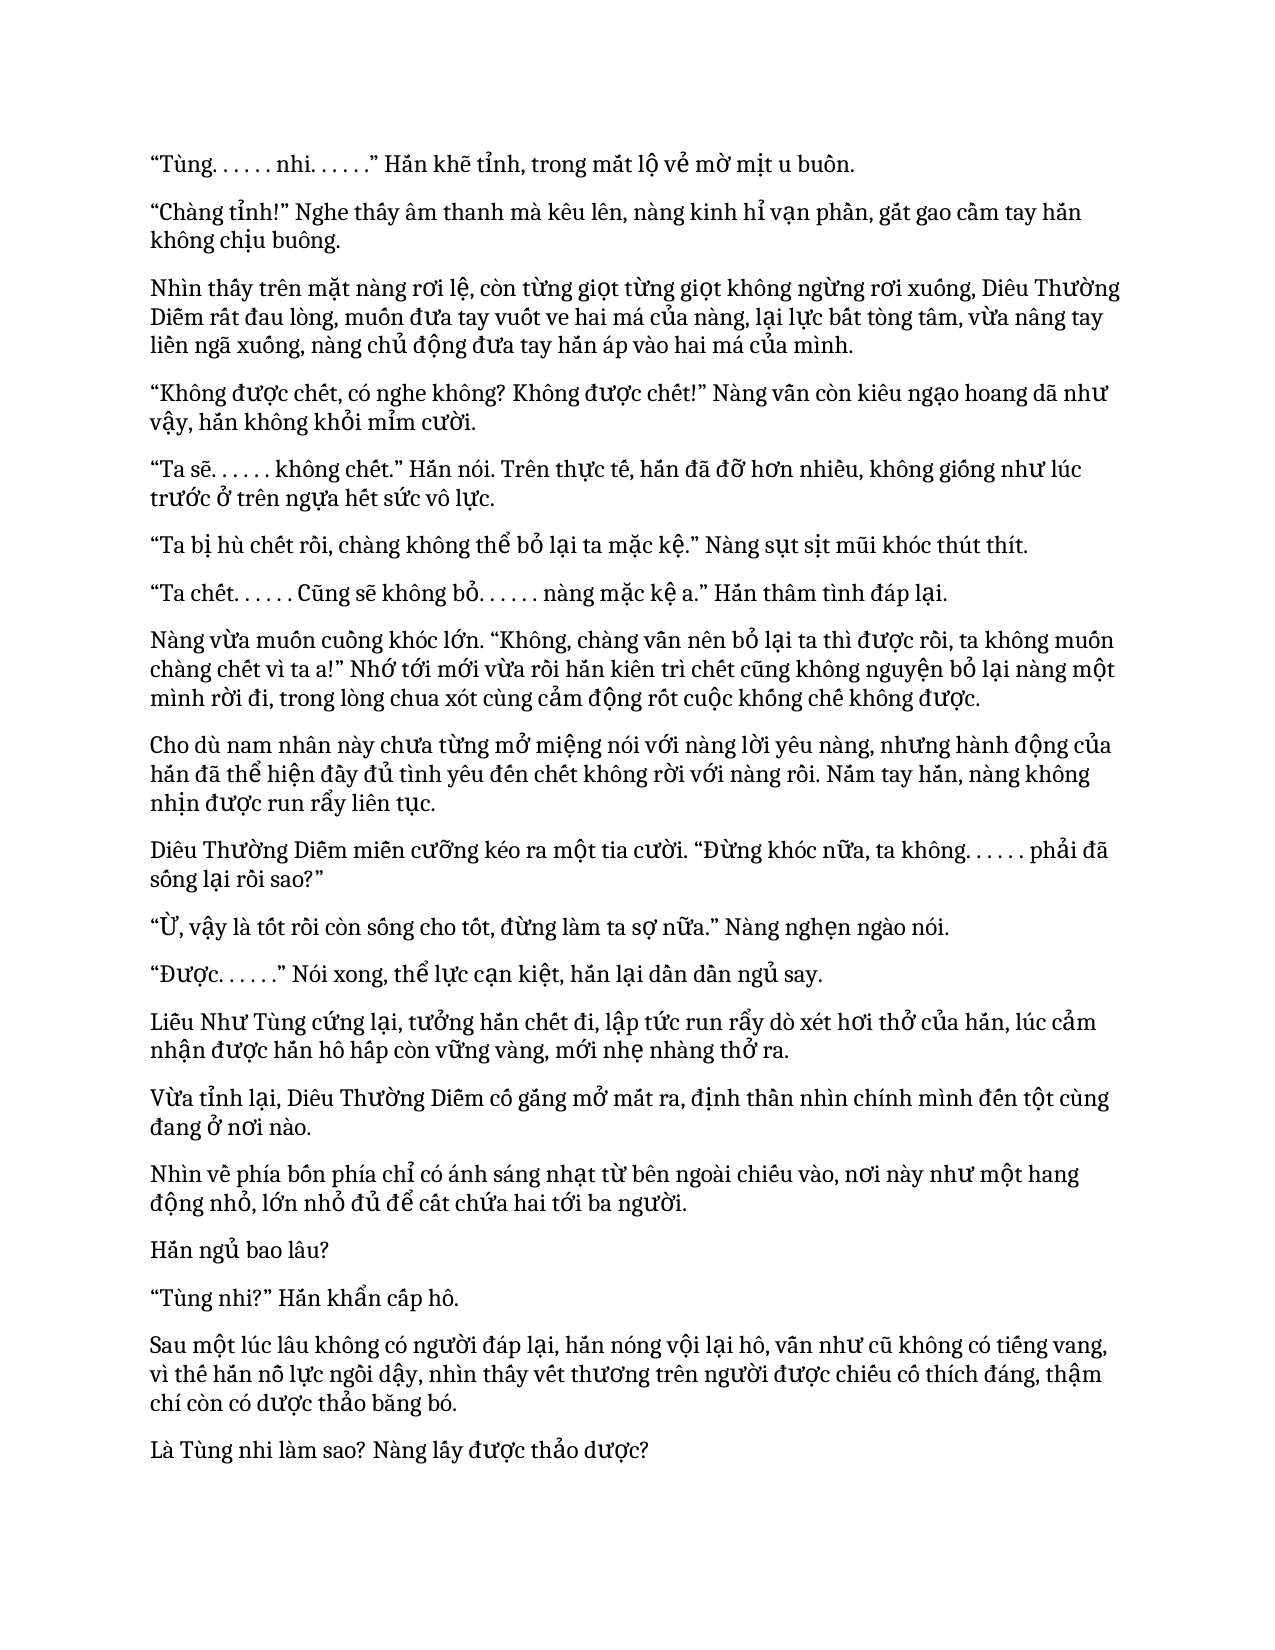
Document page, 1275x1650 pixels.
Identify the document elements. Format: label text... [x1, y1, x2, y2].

text Là Tùng nhi làm sao? Nàng lấy được thảo dược? [150, 1436, 1125, 1465]
text Vừa tỉnh lại, Diêu Thường Diễm cố gắng mở mắt ra, định thần nhìn chính mình đến tột cùng đang ở nơi nào. [150, 1084, 1125, 1141]
text Nàng vừa muốn cuồng khóc lớn. “Không, chàng vẫn nên bỏ lại ta thì được rồi, ta không muốn chàng chết vì ta a!” Nhớ tới mới vừa rồi hắn kiên trì chết cũng không nguyện bỏ lại nàng một mình rời đi, trong lòng chua xót cùng cảm động rốt cuộc khống chế không được. [150, 626, 1125, 712]
text Cho dù nam nhân này chưa từng mở miệng nói với nàng lời yêu nàng, nhưng hành động của hắn đã thể hiện đầy đủ tình yêu đến chết không rời với nàng rồi. Nắm tay hắn, nàng không nhịn được run rẩy liên tục. [150, 731, 1125, 817]
text Nhìn về phía bốn phía chỉ có ánh sáng nhạt từ bên ngoài chiếu vào, nơi này như một hang động nhỏ, lớn nhỏ đủ để cất chứa hai tới ba người. [150, 1160, 1125, 1217]
text “Ta bị hù chết rồi, chàng không thể bỏ lại ta mặc kệ.” Nàng sụt sịt mũi khóc thút thít. [150, 531, 1125, 560]
text “Ừ, vậy là tốt rồi còn sống cho tốt, đừng làm ta sợ nữa.” Nàng nghẹn ngào nói. [150, 912, 1125, 941]
text “Tùng. . . . . . nhi. . . . . .” Hắn khẽ tỉnh, trong mắt lộ vẻ mờ mịt u buồn. [150, 150, 1125, 179]
text Hắn ngủ bao lâu? [150, 1236, 1125, 1265]
text “Tùng nhi?” Hắn khẩn cấp hô. [150, 1284, 1125, 1312]
text Sau một lúc lâu không có người đáp lại, hắn nóng vội lại hô, vẫn như cũ không có tiếng vang, vì thế hắn nỗ lực ngồi dậy, nhìn thấy vết thương trên người được chiếu cố thích đáng, thậm chí còn có dược thảo băng bó. [150, 1331, 1125, 1417]
text Diêu Thường Diễm miễn cưỡng kéo ra một tia cười. “Đừng khóc nữa, ta không. . . . . . phải đã sống lại rồi sao?” [150, 836, 1125, 894]
text “Ta chết. . . . . . Cũng sẽ không bỏ. . . . . . nàng mặc kệ a.” Hắn thâm tình đáp lại. [150, 579, 1125, 607]
text “Chàng tỉnh!” Nghe thấy âm thanh mà kêu lên, nàng kinh hỉ vạn phần, gắt gao cầm tay hắn không chịu buông. [150, 197, 1125, 255]
text Nhìn thấy trên mặt nàng rơi lệ, còn từng giọt từng giọt không ngừng rơi xuống, Diêu Thường Diễm rất đau lòng, muốn đưa tay vuốt ve hai má của nàng, lại lực bất tòng tâm, vừa nâng tay liền ngã xuống, nàng chủ động đưa tay hắn áp vào hai má của mình. [150, 274, 1125, 360]
text “Được. . . . . .” Nói xong, thể lực cạn kiệt, hắn lại dần dần ngủ say. [150, 960, 1125, 989]
text “Không được chết, có nghe không? Không được chết!” Nàng vẫn còn kiêu ngạo hoang dã như vậy, hắn không khỏi mỉm cười. [150, 379, 1125, 436]
text “Ta sẽ. . . . . . không chết.” Hắn nói. Trên thực tế, hắn đã đỡ hơn nhiều, không giống như lúc trước ở trên ngựa hết sức vô lực. [150, 455, 1125, 512]
text Liễu Như Tùng cứng lại, tưởng hắn chết đi, lập tức run rẩy dò xét hơi thở của hắn, lúc cảm nhận được hắn hô hấp còn vững vàng, mới nhẹ nhàng thở ra. [150, 1007, 1125, 1065]
